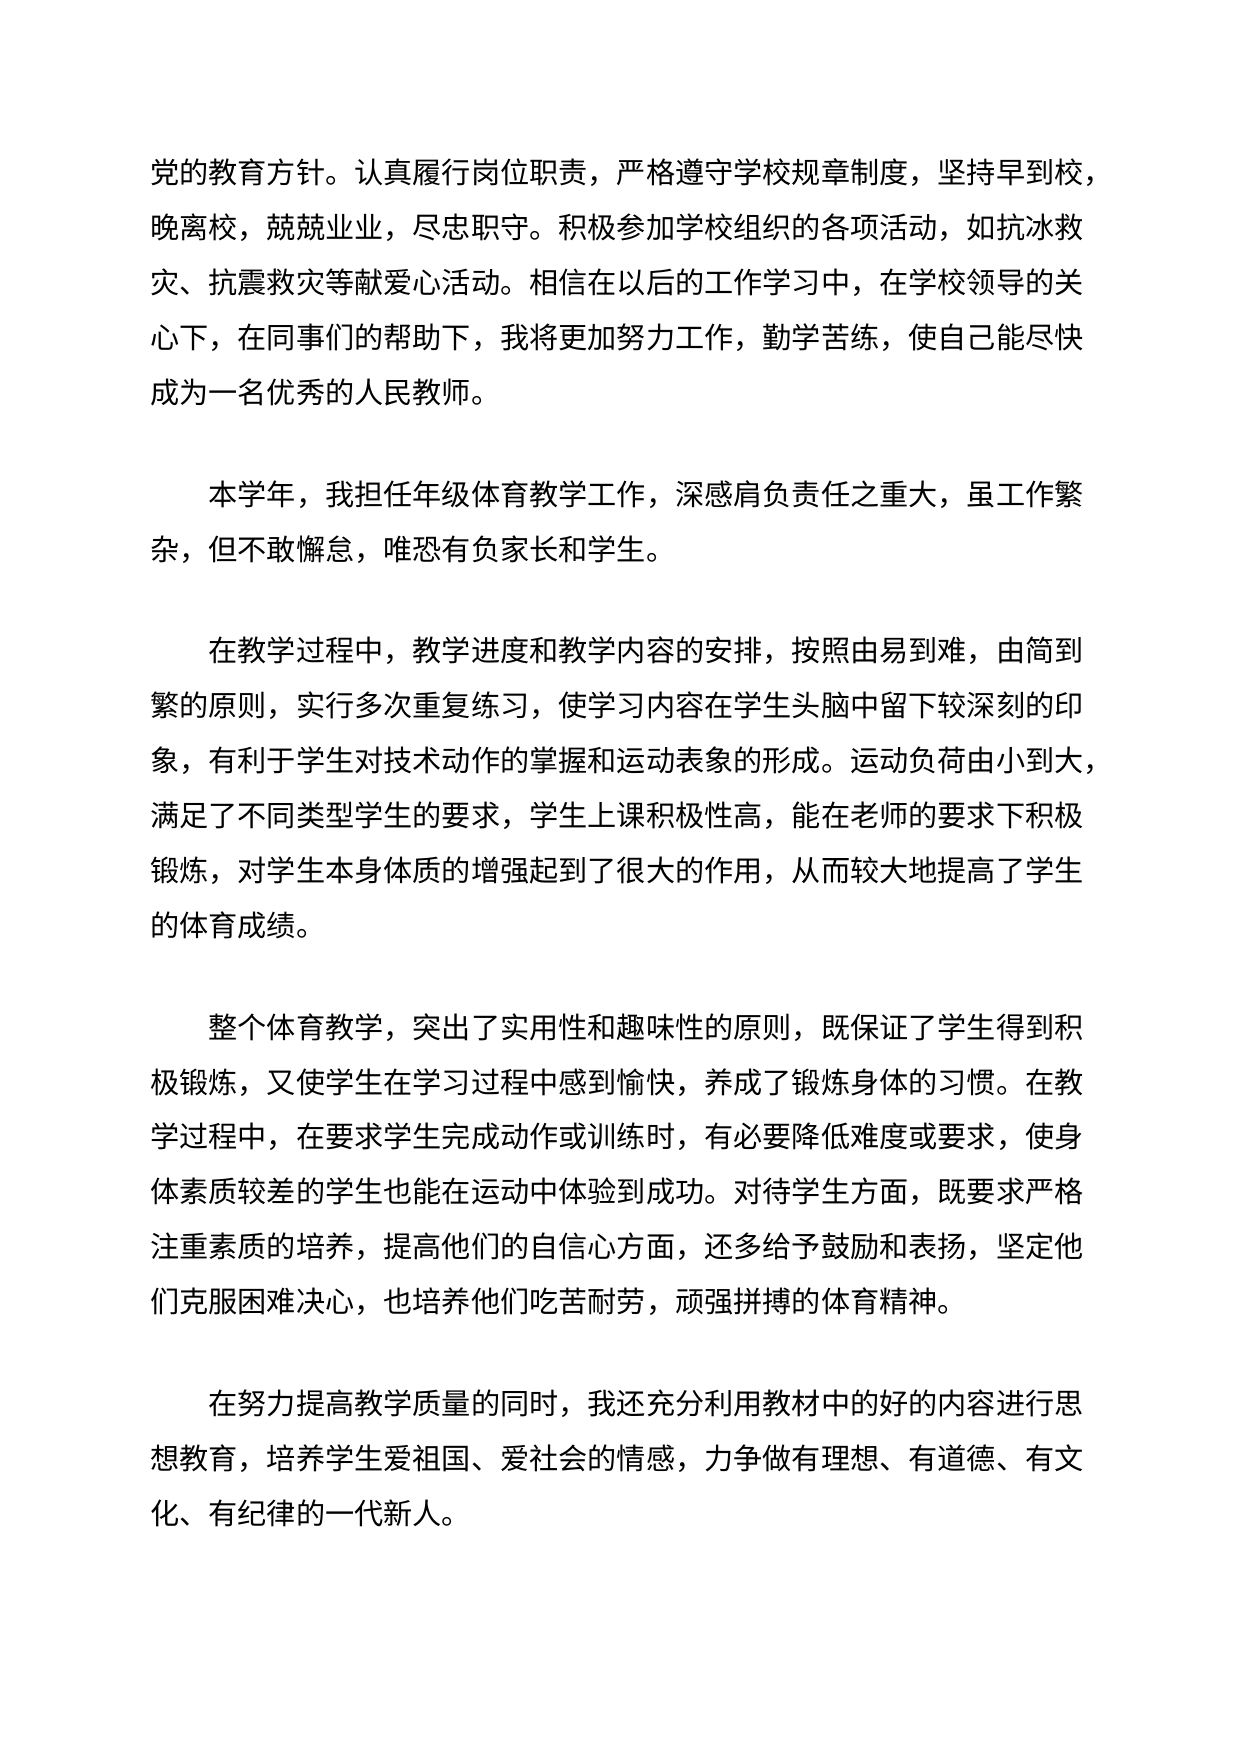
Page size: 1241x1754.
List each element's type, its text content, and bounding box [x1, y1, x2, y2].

text 在努力提高教学质量的同时，我还充分利用教材中的好的内容进行思想教育，培养学生爱祖国、爱社会的情感，力争做有理想、有道德、有文化、有纪律的一代新人。 [150, 1381, 1090, 1533]
text 本学年，我担任年级体育教学工作，深感肩负责任之重大，虽工作繁杂，但不敢懈怠，唯恐有负家长和学生。 [150, 471, 1090, 568]
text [150, 150, 1090, 412]
text 在教学过程中，教学进度和教学内容的安排，按照由易到难，由简到繁的原则，实行多次重复练习，使学习内容在学生头脑中留下较深刻的印象，有利于学生对技术动作的掌握和运动表象的形成。运动负荷由小到大，满足了不同类型学生的要求，学生上课积极性高，能在老师的要求下积极锻炼，对学生本身体质的增强起到了很大的作用，从而较大地提高了学生的体育成绩。 [150, 628, 1090, 945]
text 整个体育教学，突出了实用性和趣味性的原则，既保证了学生得到积极锻炼，又使学生在学习过程中感到愉快，养成了锻炼身体的习惯。在教学过程中，在要求学生完成动作或训练时，有必要降低难度或要求，使身体素质较差的学生也能在运动中体验到成功。对待学生方面，既要求严格注重素质的培养，提高他们的自信心方面，还多给予鼓励和表扬，坚定他们克服困难决心，也培养他们吃苦耐劳，顽强拼搏的体育精神。 [150, 1004, 1090, 1321]
